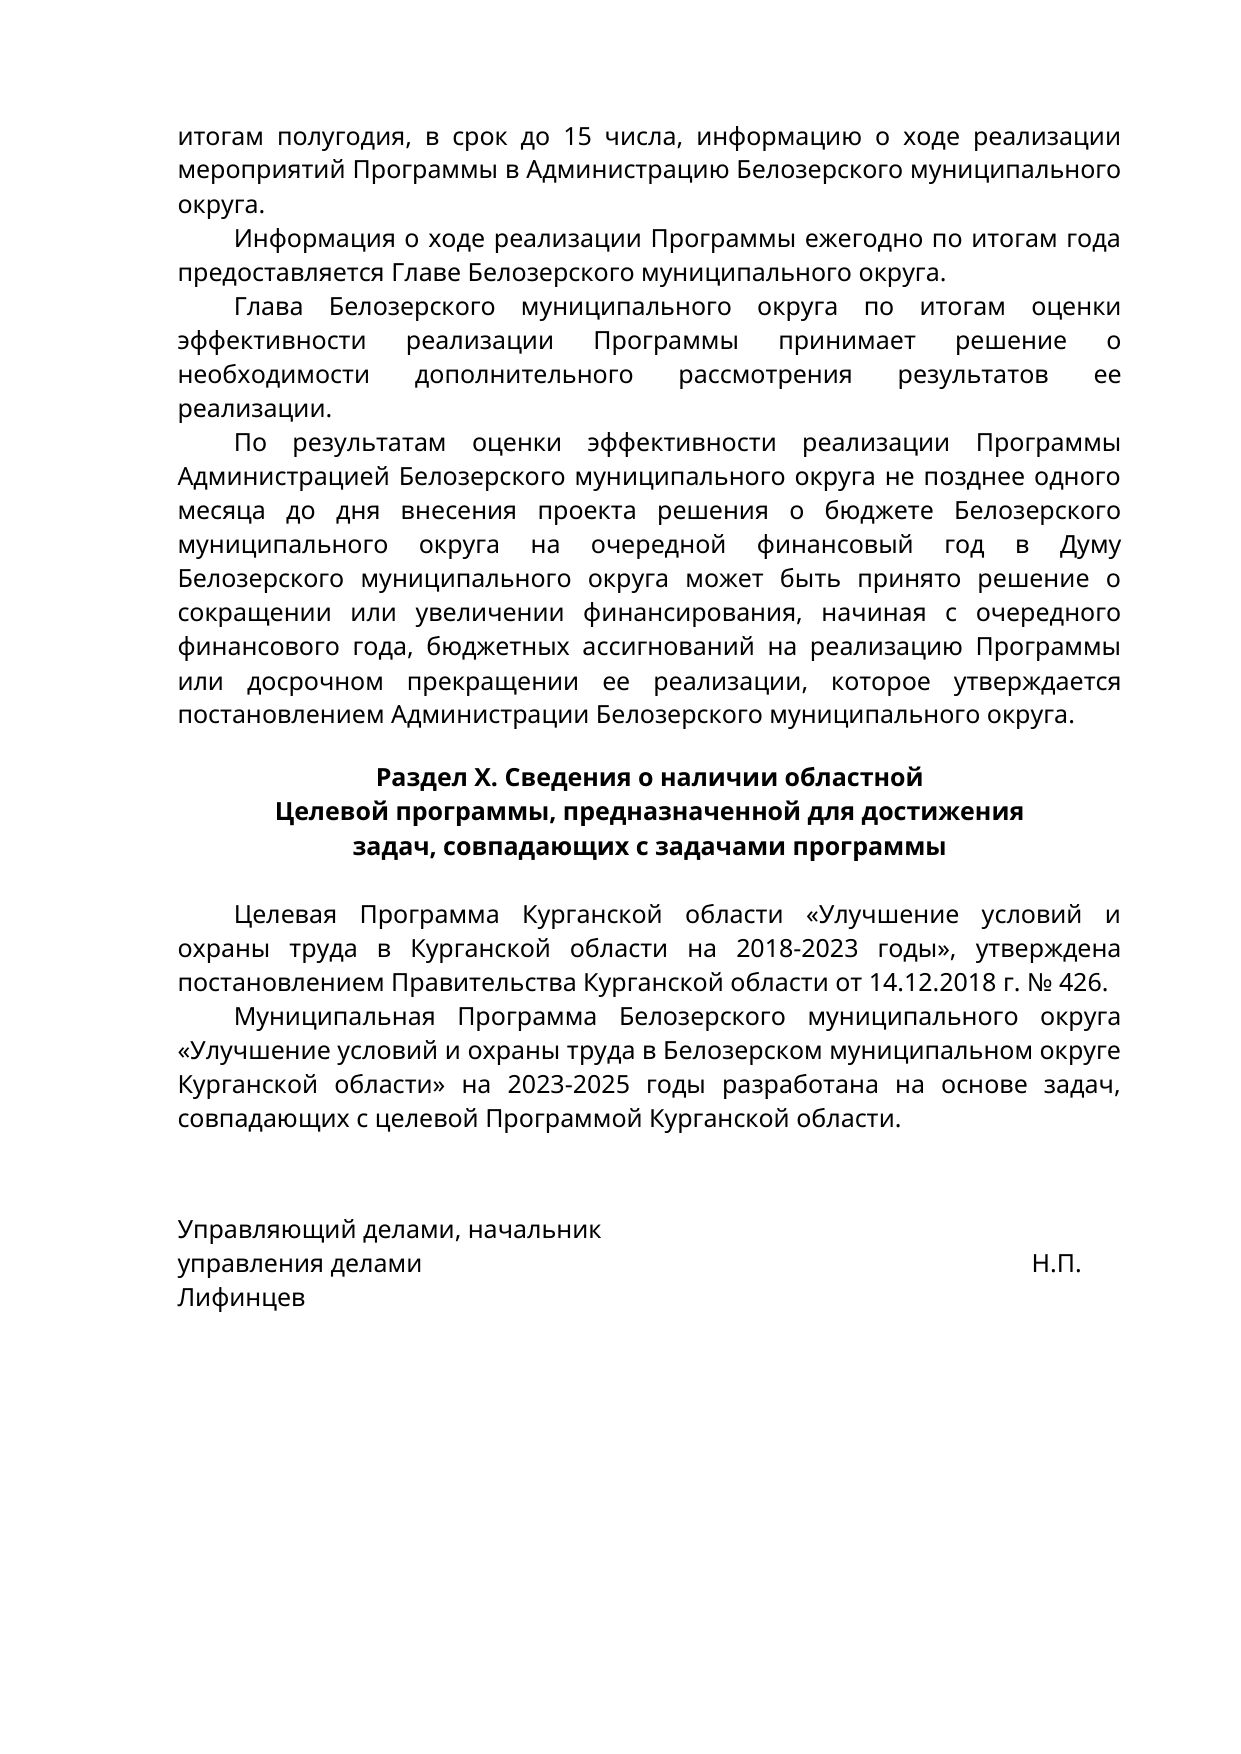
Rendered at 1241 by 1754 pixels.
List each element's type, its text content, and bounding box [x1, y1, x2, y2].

text Целевой программы, предназначенной для достижения [177, 794, 1122, 828]
text По результатам оценки эффективности реализации Программы Администрацией Белозерского муниципального округа не позднее одного месяца до дня внесения проекта решения о бюджете Белозерского муниципального округа на очередной финансовый год в Думу Белозерского муниципального округа может быть принято решение о сокращении или увеличении финансирования, начиная с очередного финансового года, бюджетных ассигнований на реализацию Программы или досрочном прекращении ее реализации, которое утверждается постановлением Администрации Белозерского муниципального округа. [177, 425, 1122, 731]
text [177, 118, 1122, 220]
text Информация о ходе реализации Программы ежегодно по итогам года предоставляется Главе Белозерского муниципального округа. [177, 220, 1122, 288]
text Раздел X. Сведения о наличии областной [177, 760, 1122, 794]
text управления делами Н.П. Лифинцев [177, 1245, 1122, 1313]
text задач, совпадающих с задачами программы [177, 828, 1122, 862]
text Муниципальная Программа Белозерского муниципального округа «Улучшение условий и охраны труда в Белозерском муниципальном округе Курганской области» на 2023-2025 годы разработана на основе задач, совпадающих с целевой Программой Курганской области. [177, 998, 1122, 1135]
text Глава Белозерского муниципального округа по итогам оценки эффективности реализации Программы принимает решение о необходимости дополнительного рассмотрения результатов ее реализации. [177, 288, 1122, 425]
text Управляющий делами, начальник [177, 1211, 1122, 1245]
text Целевая Программа Курганской области «Улучшение условий и охраны труда в Курганской области на 2018-2023 годы», утверждена постановлением Правительства Курганской области от 14.12.2018 г. № 426. [177, 896, 1122, 998]
